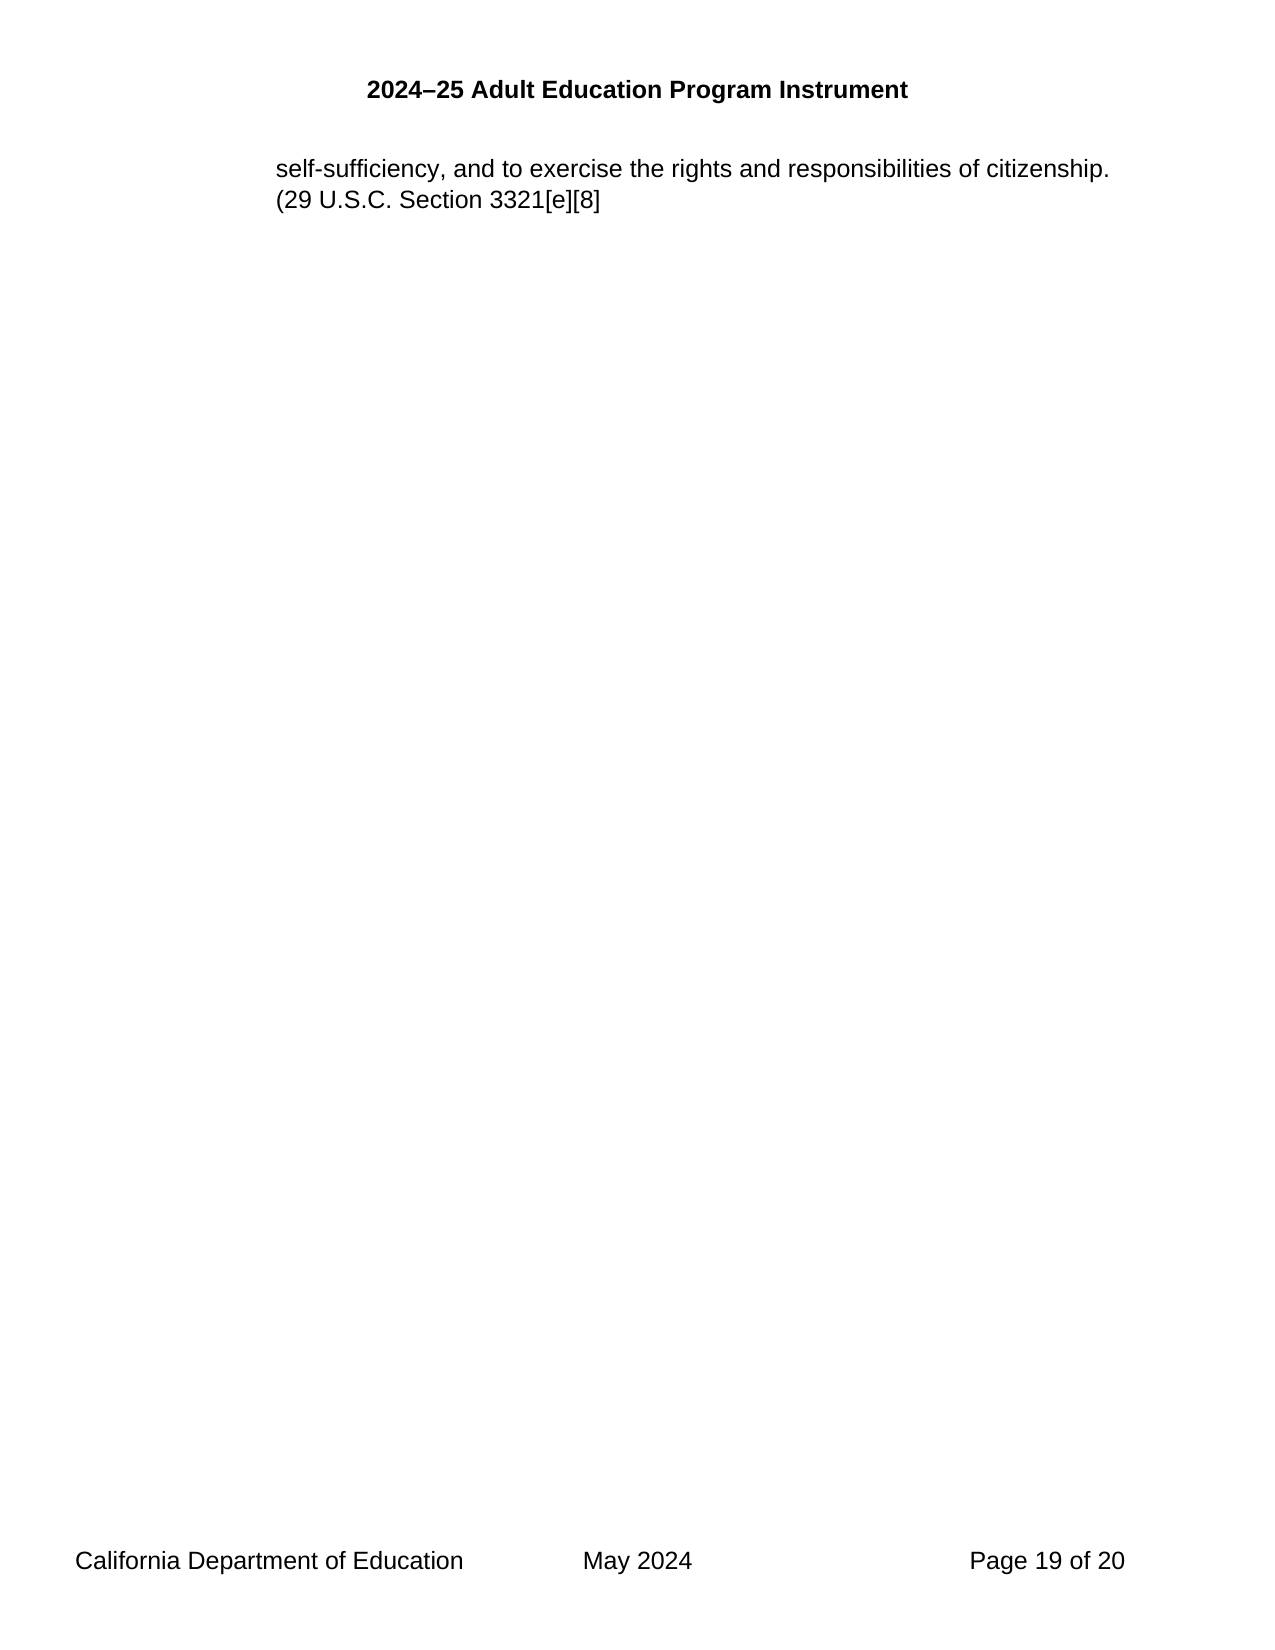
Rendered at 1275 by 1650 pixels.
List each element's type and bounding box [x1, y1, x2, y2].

text [216, 154, 1125, 213]
